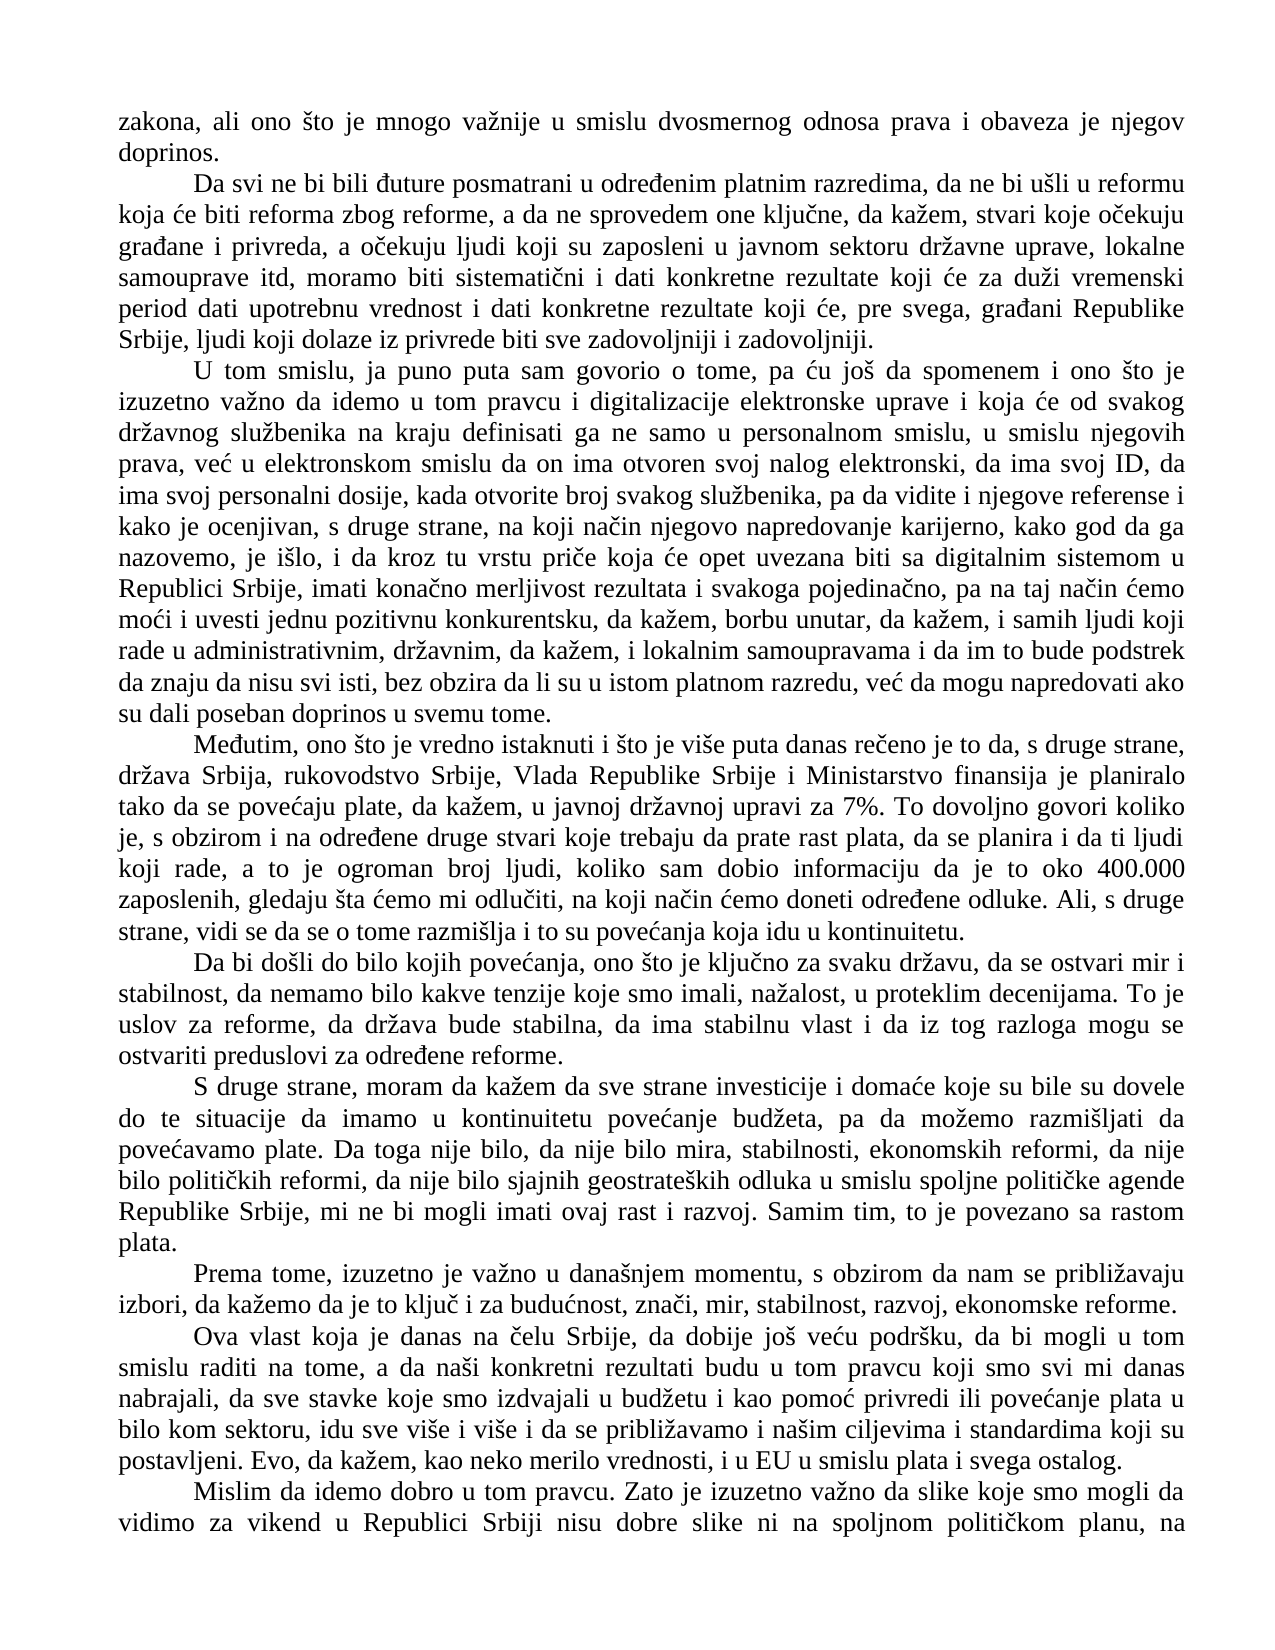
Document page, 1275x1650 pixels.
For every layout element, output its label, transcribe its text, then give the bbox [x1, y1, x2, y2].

text Da svi ne bi bili đuture posmatrani u određenim platnim razredima, da ne bi ušli u reformu koja će biti reforma zbog reforme, a da ne sprovedem one ključne, da kažem, stvari koje očekuju građane i privreda, a očekuju ljudi koji su zaposleni u javnom sektoru državne uprave, lokalne samouprave itd, moramo biti sistematični i dati konkretne rezultate koji će za duži vremenski period dati upotrebnu vrednost i dati konkretne rezultate koji će, pre svega, građani Republike Srbije, ljudi koji dolaze iz privrede biti sve zadovoljniji i zadovoljniji. [118, 167, 1186, 354]
text S druge strane, moram da kažem da sve strane investicije i domaće koje su bile su dovele do te situacije da imamo u kontinuitetu povećanje budžeta, pa da možemo razmišljati da povećavamo plate. Da toga nije bilo, da nije bilo mira, stabilnosti, ekonomskih reformi, da nije bilo političkih reformi, da nije bilo sjajnih geostrateških odluka u smislu spoljne političke agende Republike Srbije, mi ne bi mogli imati ovaj rast i razvoj. Samim tim, to je povezano sa rastom plata. [118, 1071, 1186, 1257]
text Da bi došli do bilo kojih povećanja, ono što je ključno za svaku državu, da se ostvari mir i stabilnost, da nemamo bilo kakve tenzije koje smo imali, nažalost, u proteklim decenijama. To je uslov za reforme, da država bude stabilna, da ima stabilnu vlast i da iz tog razloga mogu se ostvariti preduslovi za određene reforme. [118, 946, 1186, 1071]
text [118, 1475, 1186, 1538]
text U tom smislu, ja puno puta sam govorio o tome, pa ću još da spomenem i ono što je izuzetno važno da idemo u tom pravcu i digitalizacije elektronske uprave i koja će od svakog državnog službenika na kraju definisati ga ne samo u personalnom smislu, u smislu njegovih prava, već u elektronskom smislu da on ima otvoren svoj nalog elektronski, da ima svoj ID, da ima svoj personalni dosije, kada otvorite broj svakog službenika, pa da vidite i njegove referense i kako je ocenjivan, s druge strane, na koji način njegovo napredovanje karijerno, kako god da ga nazovemo, je išlo, i da kroz tu vrstu priče koja će opet uvezana biti sa digitalnim sistemom u Republici Srbije, imati konačno merljivost rezultata i svakoga pojedinačno, pa na taj način ćemo moći i uvesti jednu pozitivnu konkurentsku, da kažem, borbu unutar, da kažem, i samih ljudi koji rade u administrativnim, državnim, da kažem, i lokalnim samoupravama i da im to bude podstrek da znaju da nisu svi isti, bez obzira da li su u istom platnom razredu, već da mogu napredovati ako su dali poseban doprinos u svemu tome. [118, 354, 1186, 728]
text Međutim, ono što je vredno istaknuti i što je više puta danas rečeno je to da, s druge strane, država Srbija, rukovodstvo Srbije, Vlada Republike Srbije i Ministarstvo finansija je planiralo tako da se povećaju plate, da kažem, u javnoj državnoj upravi za 7%. To dovoljno govori koliko je, s obzirom i na određene druge stvari koje trebaju da prate rast plata, da se planira i da ti ljudi koji rade, a to je ogroman broj ljudi, koliko sam dobio informaciju da je to oko 400.000 zaposlenih, gledaju šta ćemo mi odlučiti, na koji način ćemo doneti određene odluke. Ali, s druge strane, vidi se da se o tome razmišlja i to su povećanja koja idu u kontinuitetu. [118, 728, 1186, 946]
text Ova vlast koja je danas na čelu Srbije, da dobije još veću podršku, da bi mogli u tom smislu raditi na tome, a da naši konkretni rezultati budu u tom pravcu koji smo svi mi danas nabrajali, da sve stavke koje smo izdvajali u budžetu i kao pomoć privredi ili povećanje plata u bilo kom sektoru, idu sve više i više i da se približavamo i našim ciljevima i standardima koji su postavljeni. Evo, da kažem, kao neko merilo vrednosti, i u EU u smislu plata i svega ostalog. [118, 1320, 1186, 1475]
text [118, 105, 1186, 167]
text Prema tome, izuzetno je važno u današnjem momentu, s obzirom da nam se približavaju izbori, da kažemo da je to ključ i za budućnost, znači, mir, stabilnost, razvoj, ekonomske reforme. [118, 1257, 1186, 1320]
